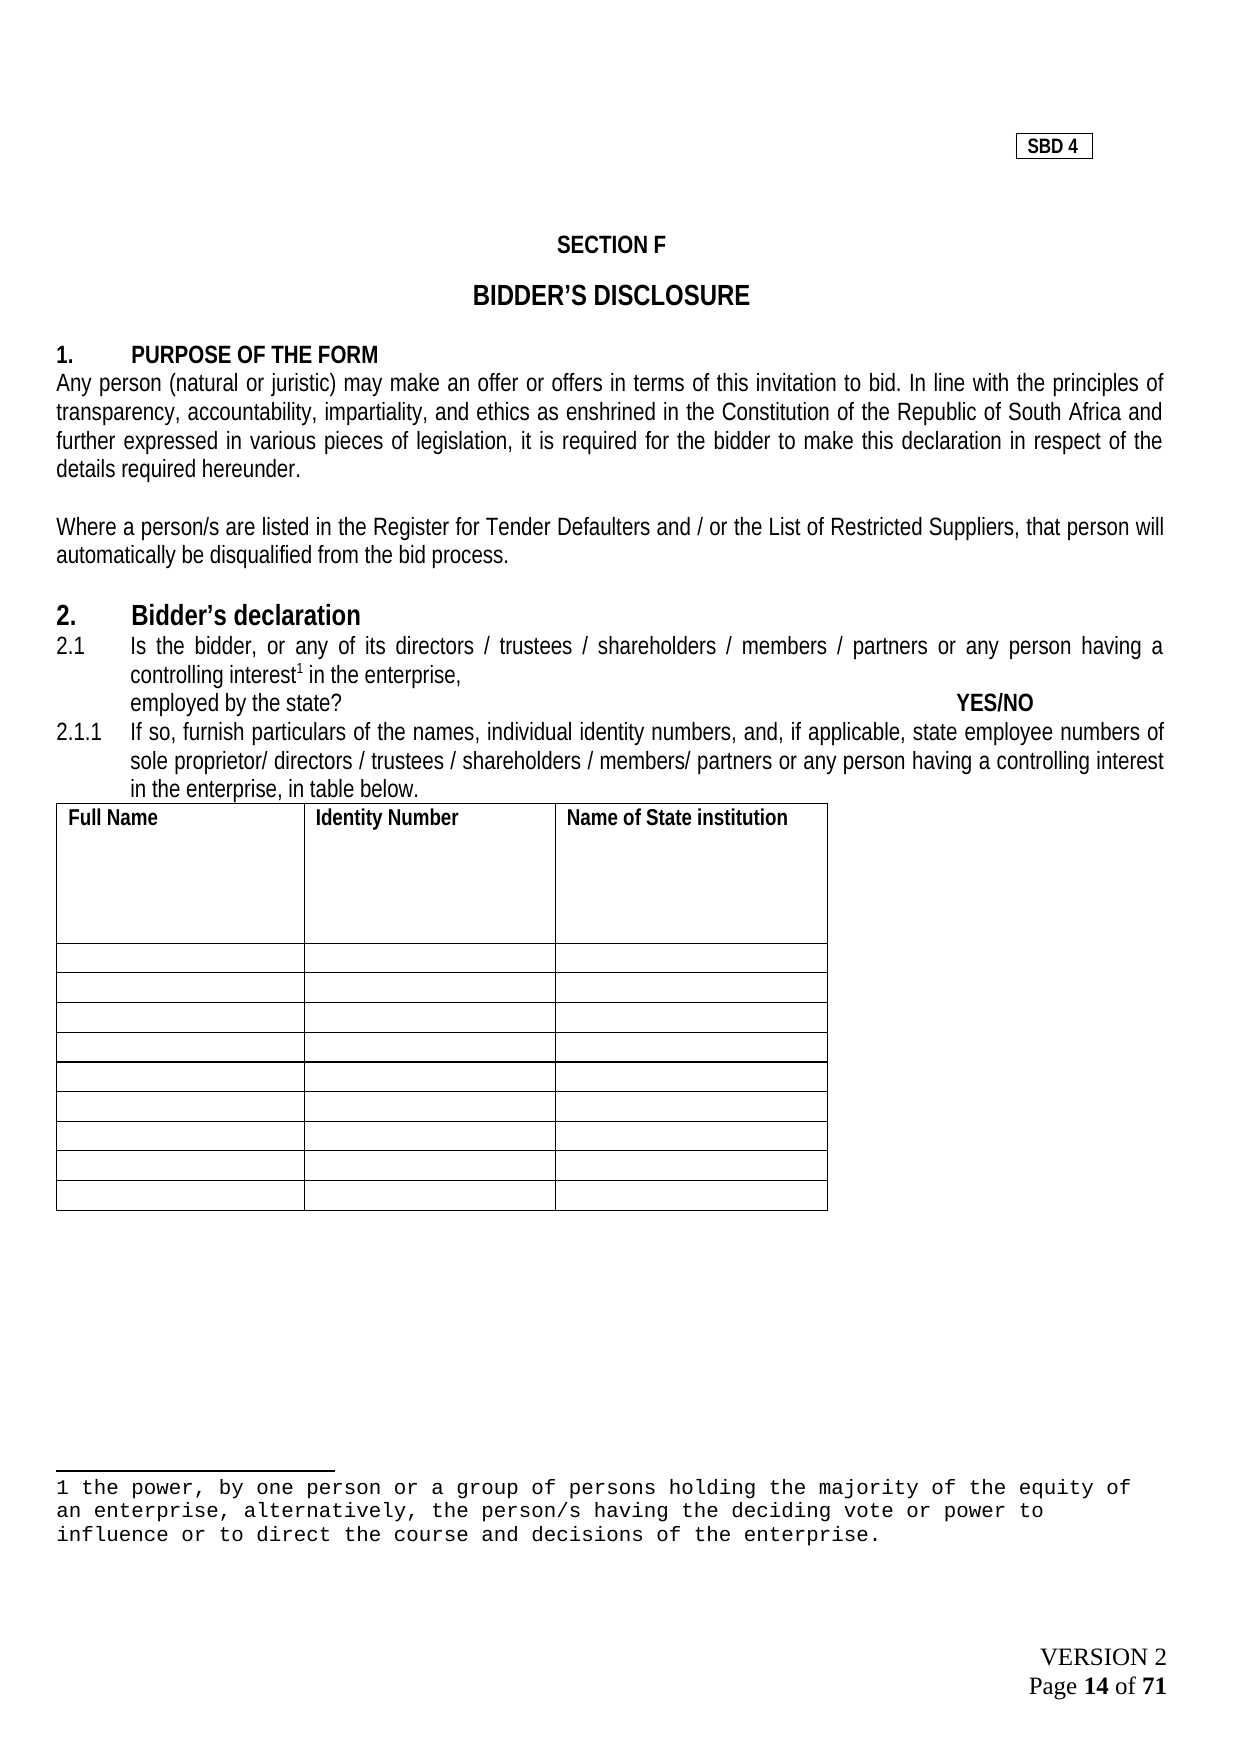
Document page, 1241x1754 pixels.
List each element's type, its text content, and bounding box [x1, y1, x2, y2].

table_cell [305, 973, 555, 1002]
text Where a person/s are listed in the Register for Tender Defaulters and / or the List of Restricted Suppliers, that person will automatically be disqualified from the bid process. [56, 512, 1167, 569]
table_header Name of State institution [556, 804, 827, 943]
table_cell [305, 1092, 555, 1121]
table_cell [556, 1181, 827, 1210]
table_cell [57, 1151, 304, 1180]
table_cell [305, 1181, 555, 1210]
text BIDDER’S DISCLOSURE [56, 278, 1167, 311]
list Bidder’s declaration [56, 598, 1167, 631]
table_cell [57, 1122, 304, 1150]
table_cell [305, 1003, 555, 1032]
table_header Identity Number [305, 804, 555, 943]
table_header Full Name [57, 804, 304, 943]
table_cell [57, 973, 304, 1002]
table_cell [57, 1063, 304, 1091]
table_cell [556, 1122, 827, 1150]
table_cell [57, 1092, 304, 1121]
table_cell [57, 1033, 304, 1061]
table_cell [57, 944, 304, 972]
table_cell [305, 944, 555, 972]
table_cell [57, 1181, 304, 1210]
text SECTION F [56, 230, 1167, 259]
table_cell [305, 1122, 555, 1150]
list PURPOSE OF THE FORM [56, 340, 1167, 368]
table_cell [57, 1003, 304, 1032]
text employed by the state? YES/NO [56, 688, 1167, 717]
table_cell [556, 1033, 827, 1061]
table_header SBD 4 [1017, 134, 1092, 157]
table_cell [556, 1092, 827, 1121]
table_cell [556, 1003, 827, 1032]
table_cell [305, 1033, 555, 1061]
text Any person (natural or juristic) may make an offer or offers in terms of this invitation to bid. In line with the principles of transparency, accountability, impartiality, and ethics as enshrined in the Constitution of the Republic of South Africa and further expressed in various pieces of legislation, it is required for the bidder to make this declaration in respect of the details required hereunder. [56, 368, 1167, 483]
table_cell [556, 973, 827, 1002]
table_cell [305, 1063, 555, 1091]
table_cell [556, 944, 827, 972]
table_cell [556, 1063, 827, 1091]
text 2.1.1 If so, furnish particulars of the names, individual identity numbers, and, if applicable, state employee numbers of sole proprietor/ directors / trustees / shareholders / members/ partners or any person having a controlling interest in the enterprise, in table below. [56, 717, 1167, 803]
text 2.1 Is the bidder, or any of its directors / trustees / shareholders / members / partners or any person having a controlling interest in the enterprise, [56, 631, 1167, 688]
table_cell [556, 1151, 827, 1180]
table_cell [305, 1151, 555, 1180]
